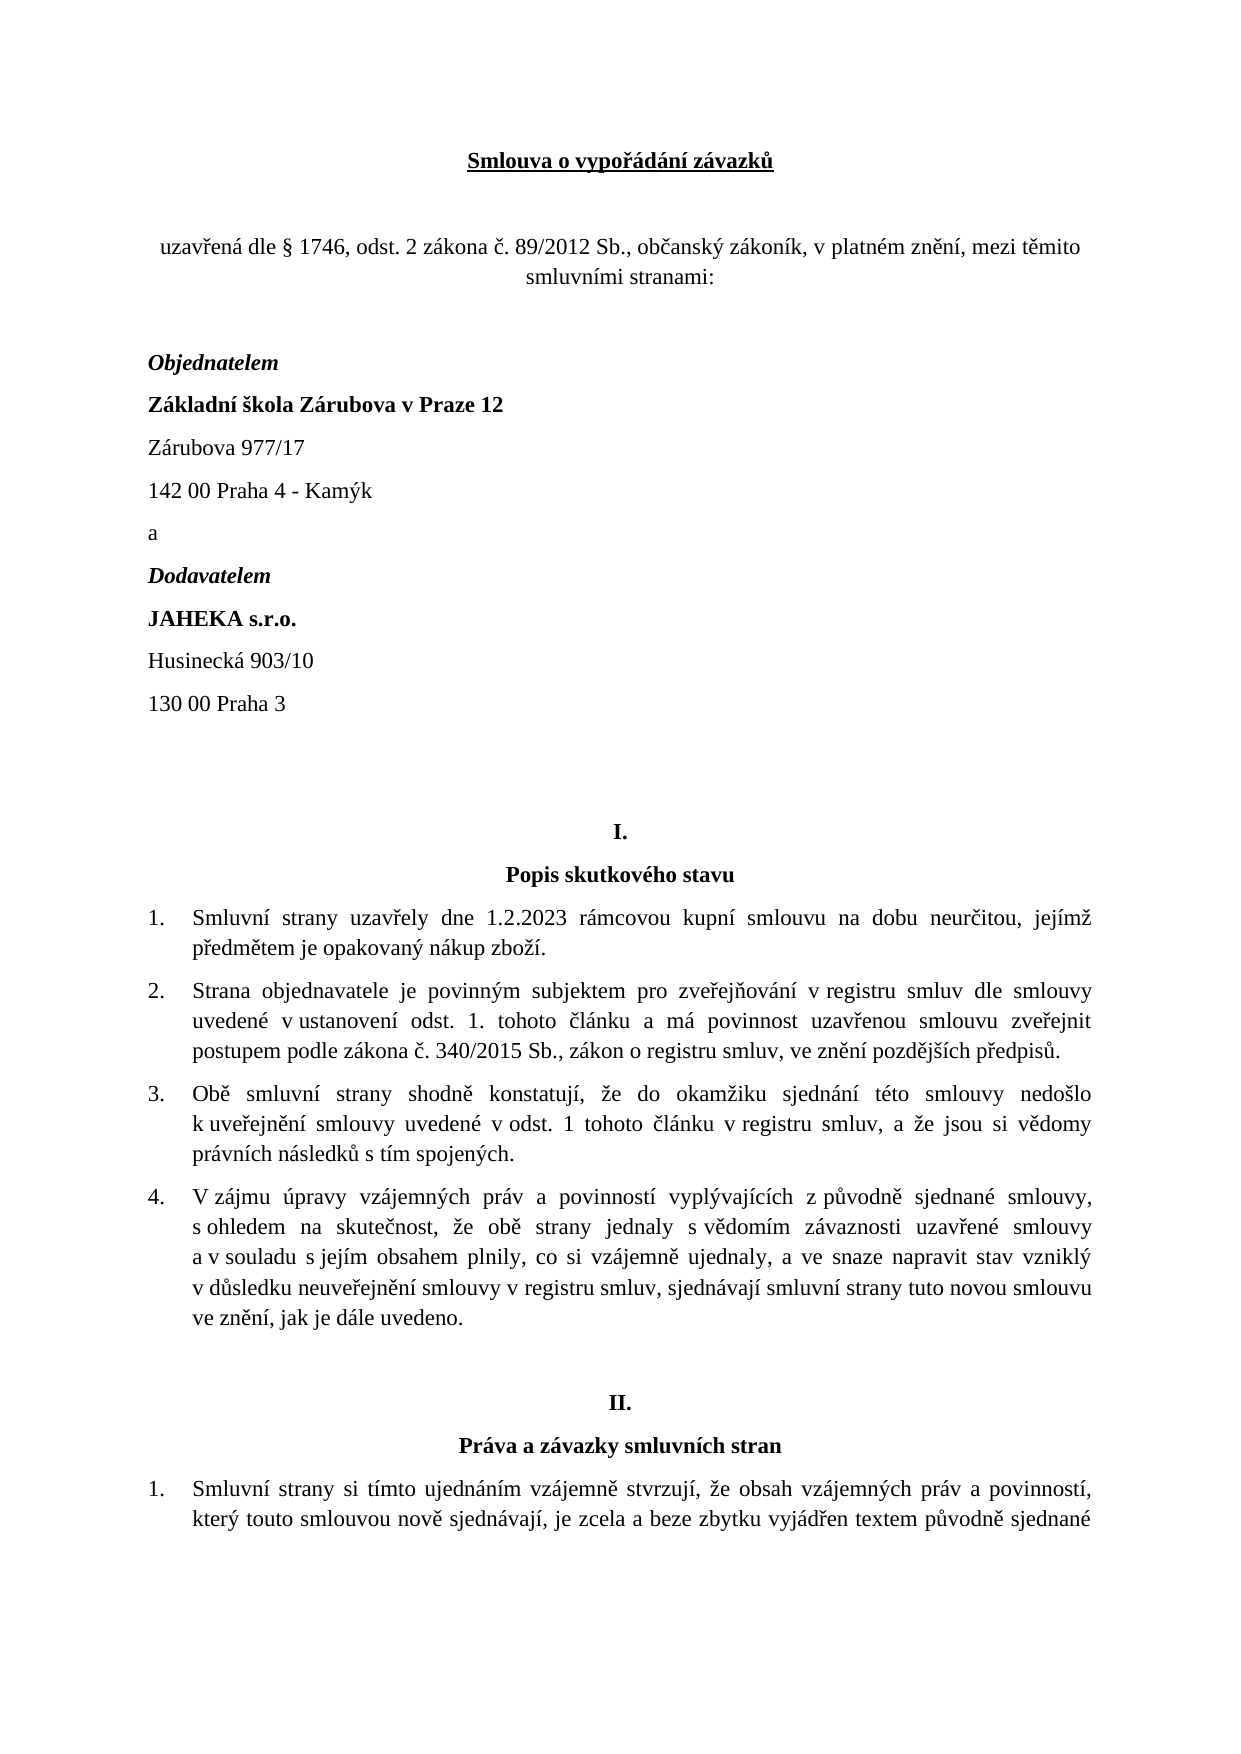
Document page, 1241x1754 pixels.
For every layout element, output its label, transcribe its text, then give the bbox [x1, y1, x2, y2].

list a [148, 519, 1093, 546]
list 142 00 Praha 4 - Kamýk [148, 477, 1093, 503]
text uzavřená dle § 1746, odst. 2 zákona č. 89/2012 Sb., občanský zákoník, v platném znění, mezi těmito smluvními stranami: [148, 233, 1093, 289]
list Husinecká 903/10 [148, 648, 1093, 674]
list Zárubova 977/17 [148, 434, 1093, 460]
text II. [148, 1389, 1093, 1416]
list JAHEKA s.r.o. [148, 605, 1093, 631]
list Obě smluvní strany shodně konstatují, že do okamžiku sjednání této smlouvy nedošlo k uveřejnění smlouvy uvedené v odst. 1 tohoto článku v registru smluv, a že jsou si vědomy právních následků s tím spojených. [148, 1080, 1093, 1167]
list V zájmu úpravy vzájemných práv a povinností vyplývajících z původně sjednané smlouvy, s ohledem na skutečnost, že obě strany jednaly s vědomím závaznosti uzavřené smlouvy a v souladu s jejím obsahem plnily, co si vzájemně ujednaly, a ve snaze napravit stav vzniklý v důsledku neuveřejnění smlouvy v registru smluv, sjednávají smluvní strany tuto novou smlouvu ve znění, jak je dále uvedeno. [148, 1183, 1093, 1330]
text Práva a závazky smluvních stran [148, 1432, 1093, 1458]
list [148, 1475, 1093, 1531]
list Dodavatelem [148, 562, 1093, 588]
list 130 00 Praha 3 [148, 690, 1093, 717]
list Strana objednavatele je povinným subjektem pro zveřejňování v registru smluv dle smlouvy uvedené v ustanovení odst. 1. tohoto článku a má povinnost uzavřenou smlouvu zveřejnit postupem podle zákona č. 340/2015 Sb., zákon o registru smluv, ve znění pozdějších předpisů. [148, 977, 1093, 1063]
title Smlouva o vypořádání závazků [148, 148, 1093, 174]
list Objednatelem [148, 349, 1093, 375]
text I. [148, 818, 1093, 845]
text Popis skutkového stavu [148, 861, 1093, 887]
list Smluvní strany uzavřely dne 1.2.2023 rámcovou kupní smlouvu na dobu neurčitou, jejímž předmětem je opakovaný nákup zboží. [148, 904, 1093, 960]
list Základní škola Zárubova v Praze 12 [148, 391, 1093, 418]
